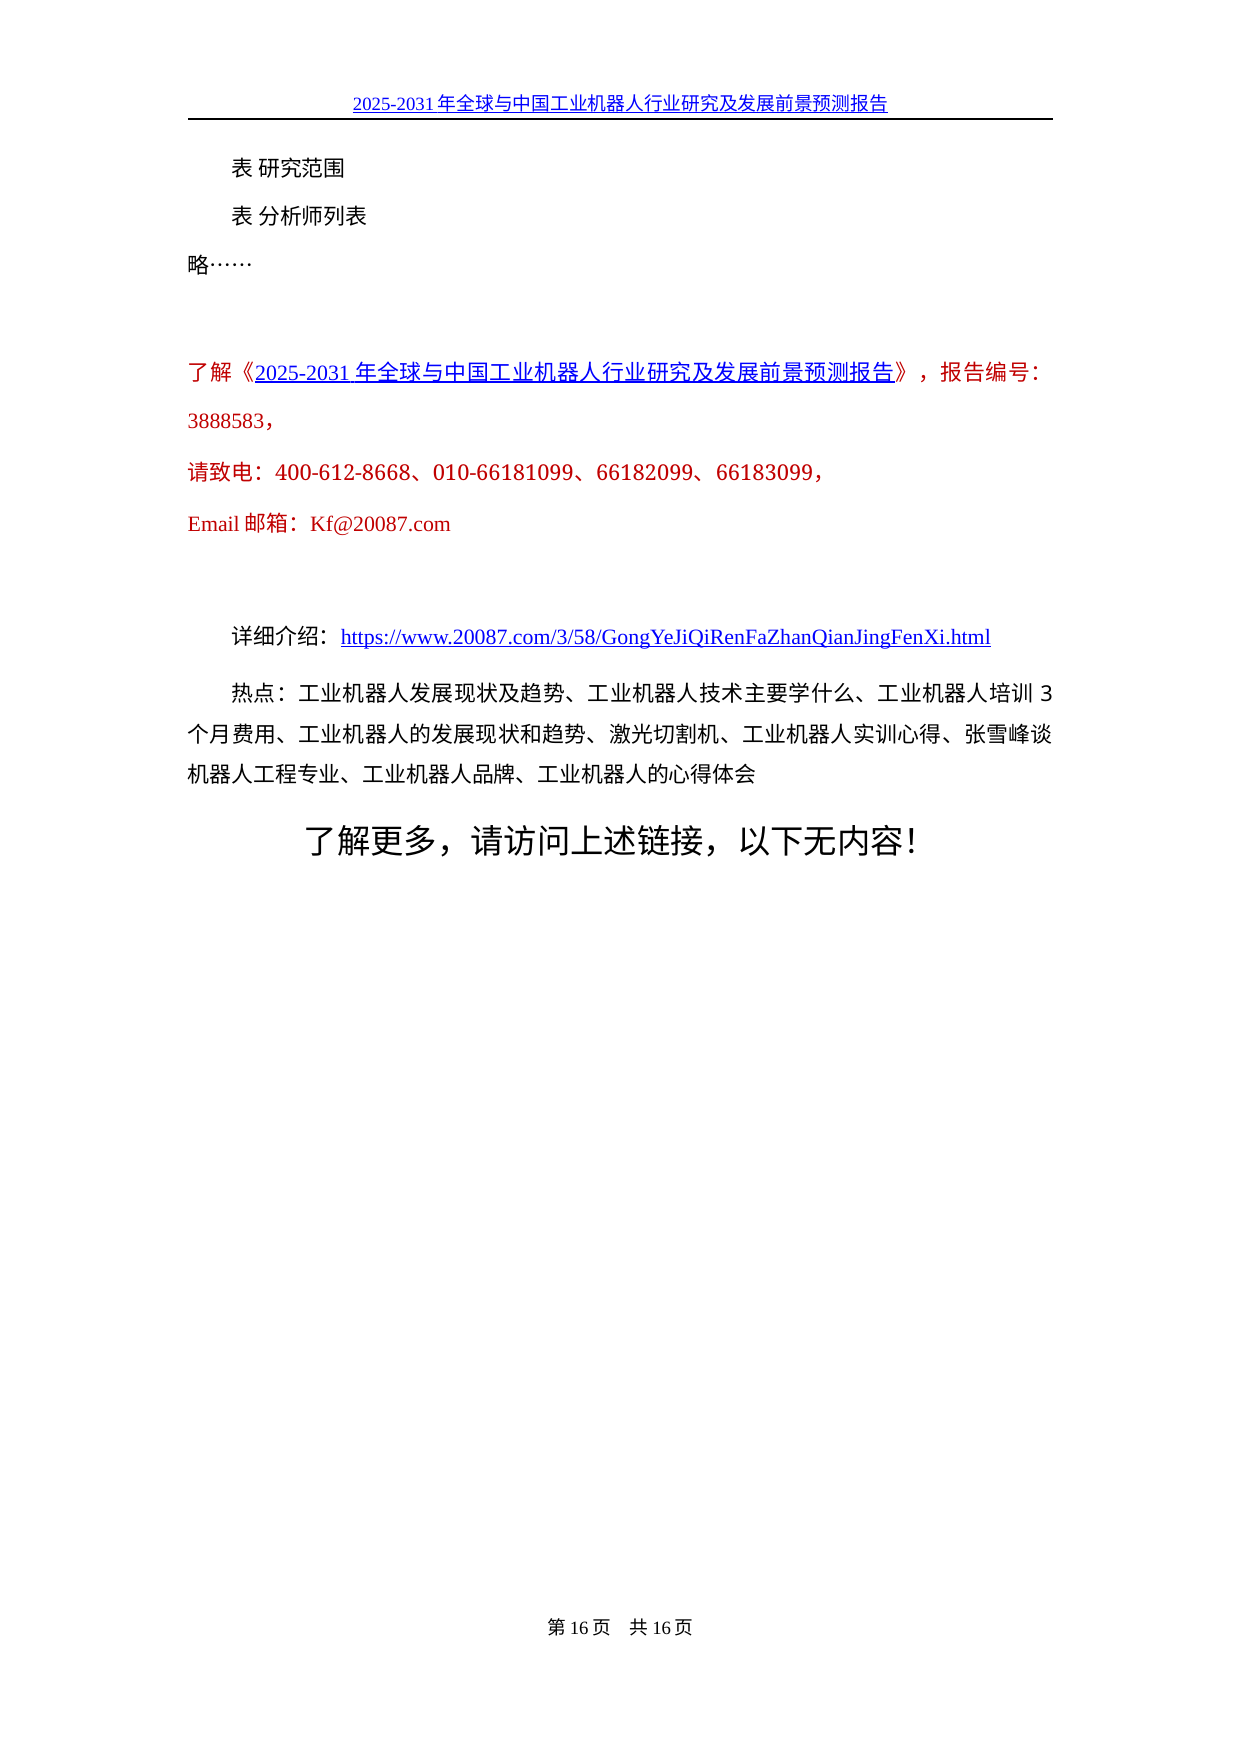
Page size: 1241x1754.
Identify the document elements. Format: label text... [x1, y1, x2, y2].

text 了解《2025-2031年全球与中国工业机器人行业研究及发展前景预测报告》，报告编号：3888583， [187, 354, 1053, 435]
text Email邮箱：Kf@20087.com [187, 506, 1053, 538]
text 热点：工业机器人发展现状及趋势、工业机器人技术主要学什么、工业机器人培训3个月费用、工业机器人的发展现状和趋势、激光切割机、工业机器人实训心得、张雪峰谈机器人工程专业、工业机器人品牌、工业机器人的心得体会 [187, 676, 1053, 789]
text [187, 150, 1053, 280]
title 了解更多，请访问上述链接，以下无内容！ [187, 807, 1053, 872]
text 详细介绍：https://www.20087.com/3/58/GongYeJiQiRenFaZhanQianJingFenXi.html [187, 619, 1053, 651]
text 请致电：400-612-8668、010-66181099、66182099、66183099， [187, 454, 1053, 487]
